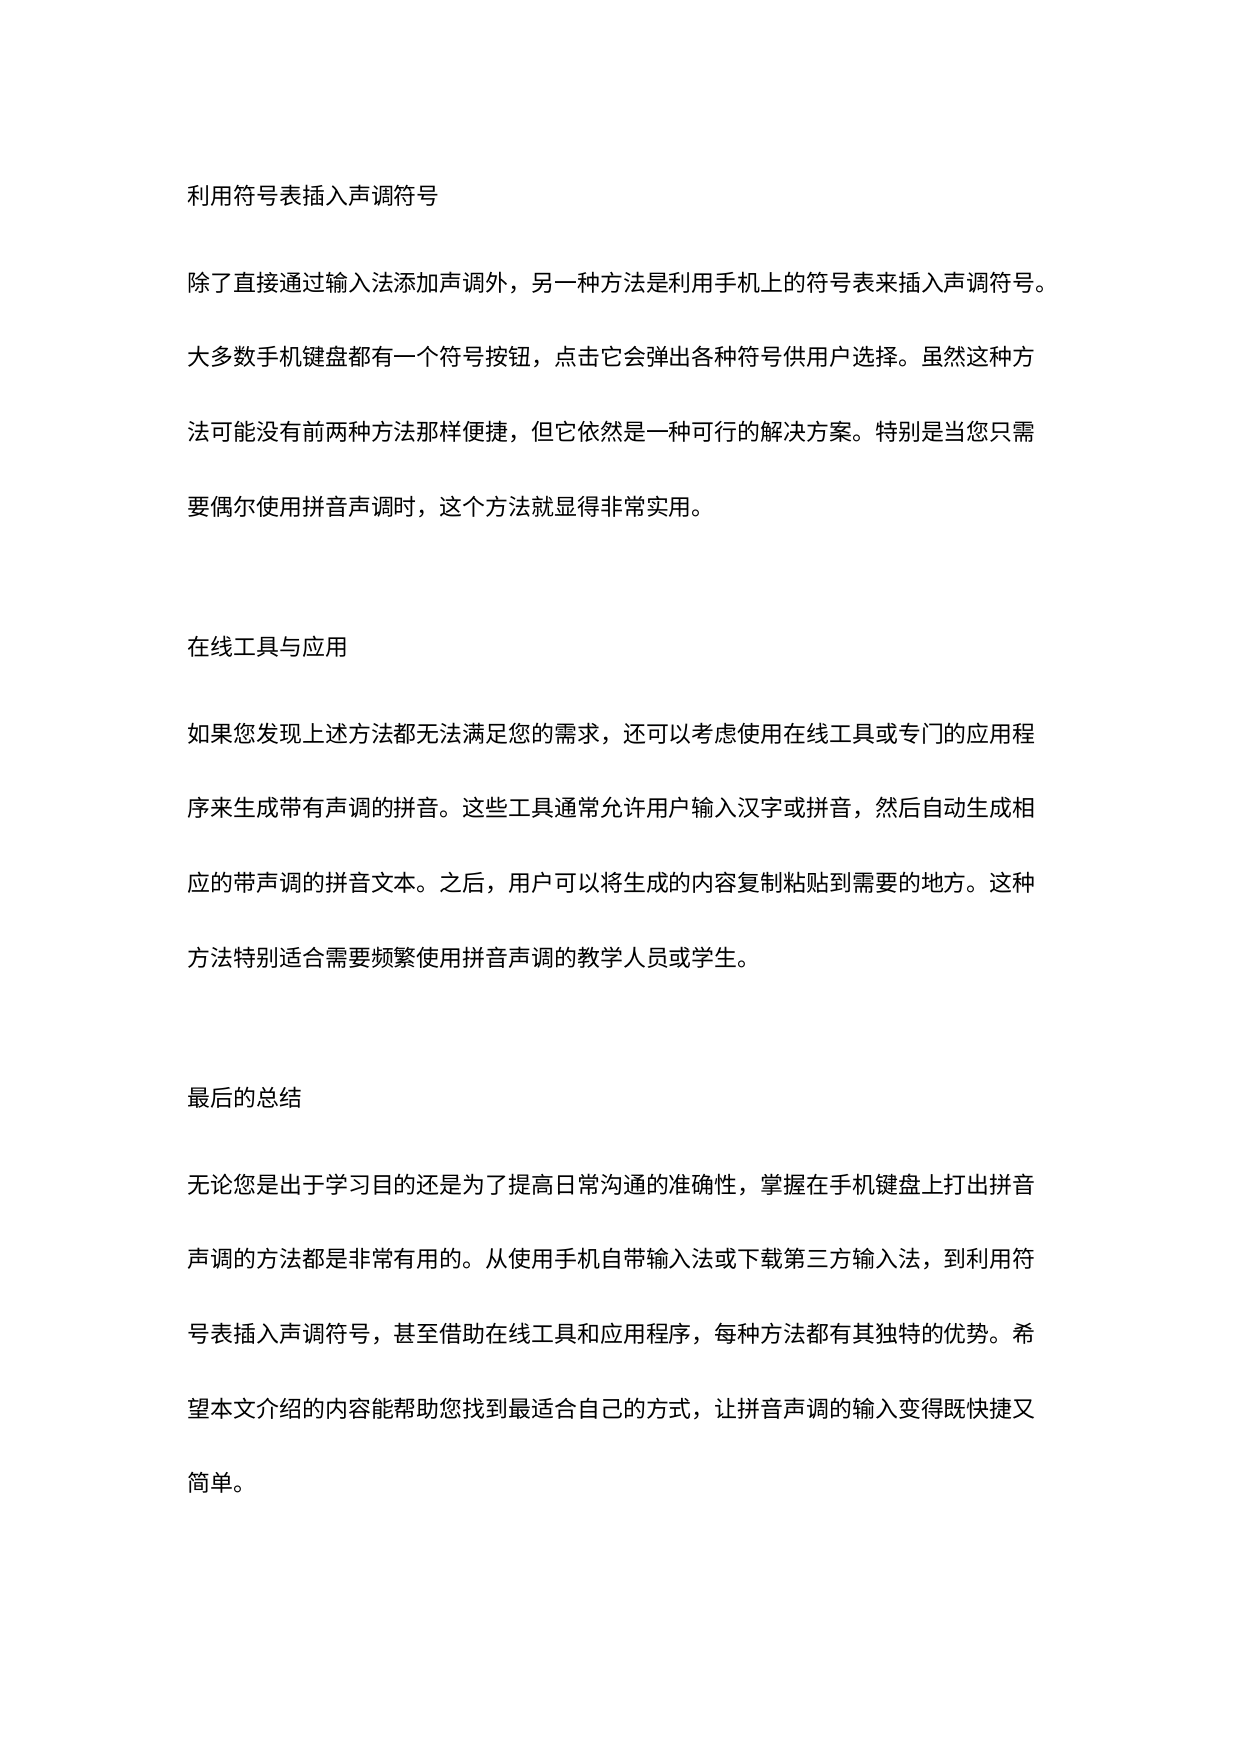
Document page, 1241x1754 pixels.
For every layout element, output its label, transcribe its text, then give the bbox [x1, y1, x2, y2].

text 无论您是出于学习目的还是为了提高日常沟通的准确性，掌握在手机键盘上打出拼音声调的方法都是非常有用的。从使用手机自带输入法或下载第三方输入法，到利用符号表插入声调符号，甚至借助在线工具和应用程序，每种方法都有其独特的优势。希望本文介绍的内容能帮助您找到最适合自己的方式，让拼音声调的输入变得既快捷又简单。 [187, 1151, 1053, 1514]
text 除了直接通过输入法添加声调外，另一种方法是利用手机上的符号表来插入声调符号。大多数手机键盘都有一个符号按钮，点击它会弹出各种符号供用户选择。虽然这种方法可能没有前两种方法那样便捷，但它依然是一种可行的解决方案。特别是当您只需要偶尔使用拼音声调时，这个方法就显得非常实用。 [187, 248, 1053, 538]
text 在线工具与应用 [187, 613, 1053, 678]
text 最后的总结 [187, 1064, 1053, 1129]
text 利用符号表插入声调符号 [187, 162, 1053, 227]
text 如果您发现上述方法都无法满足您的需求，还可以考虑使用在线工具或专门的应用程序来生成带有声调的拼音。这些工具通常允许用户输入汉字或拼音，然后自动生成相应的带声调的拼音文本。之后，用户可以将生成的内容复制粘贴到需要的地方。这种方法特别适合需要频繁使用拼音声调的教学人员或学生。 [187, 699, 1053, 989]
